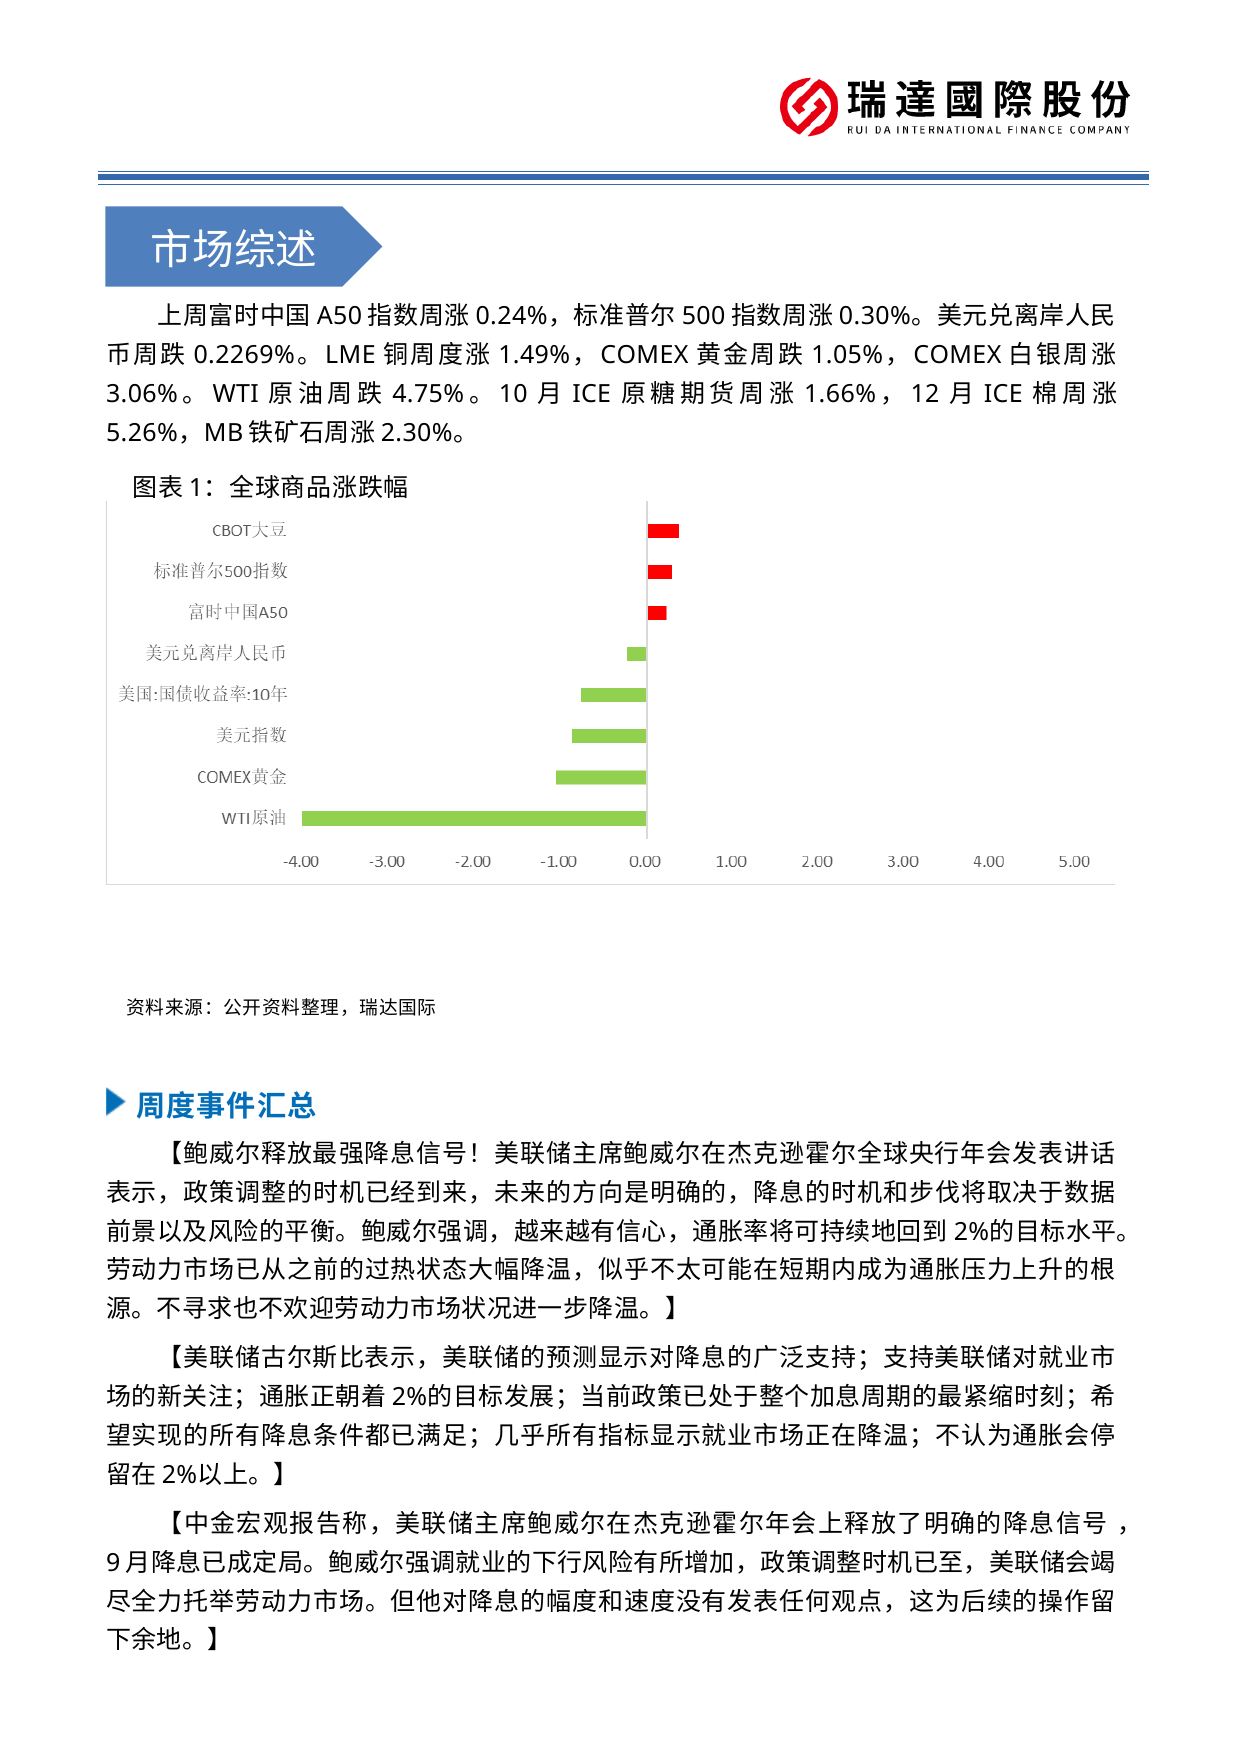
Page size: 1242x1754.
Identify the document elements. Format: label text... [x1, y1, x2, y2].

text 图表1：全球商品涨跌幅 [106, 475, 1184, 502]
text 【鲍威尔释放最强降息信号！美联储主席鲍威尔在杰克逊霍尔全球央行年会发表讲话表示，政策调整的时机已经到来，未来的方向是明确的，降息的时机和步伐将取决于数据、前景以及风险的平衡。鲍威尔强调，越来越有信心，通胀率将可持续地回到2%的目标水平。劳动力市场已从之前的过热状态大幅降温，似乎不太可能在短期内成为通胀压力上升的根源。不寻求也不欢迎劳动力市场状况进一步降温。】 [106, 1133, 1117, 1325]
text 【美联储古尔斯比表示，美联储的预测显示对降息的广泛支持；支持美联储对就业市场的新关注；通胀正朝着2%的目标发展；当前政策已处于整个加息周期的最紧缩时刻；希望实现的所有降息条件都已满足；几乎所有指标显示就业市场正在降温；不认为通胀会停留在2%以上。】 [106, 1338, 1117, 1490]
picture [769, 37, 1141, 171]
picture [105, 501, 1115, 885]
text 上周富时中国A50指数周涨0.24%，标准普尔500指数周涨0.30%。美元兑离岸人民币周跌0.2269%。LME铜周度涨1.49%，COMEX黄金周跌1.05%，COMEX白银周涨3.06%。WTI原油周跌4.75%。10月ICE原糖期货周涨1.66%，12月ICE棉周涨5.26%，MB铁矿石周涨2.30%。 [106, 296, 1117, 448]
text 周度事件汇总 [106, 1089, 1184, 1123]
text 【中金宏观报告称，美联储主席鲍威尔在杰克逊霍尔年会上释放了明确的降息信号 ，9月降息已成定局。鲍威尔强调就业的下行风险有所增加，政策调整时机已至，美联储会竭尽全力托举劳动力市场。但他对降息的幅度和速度没有发表任何观点，这为后续的操作留下余地。】 [106, 1503, 1117, 1656]
picture [105, 1087, 127, 1117]
text 资料来源：公开资料整理，瑞达国际 [106, 998, 1184, 1018]
